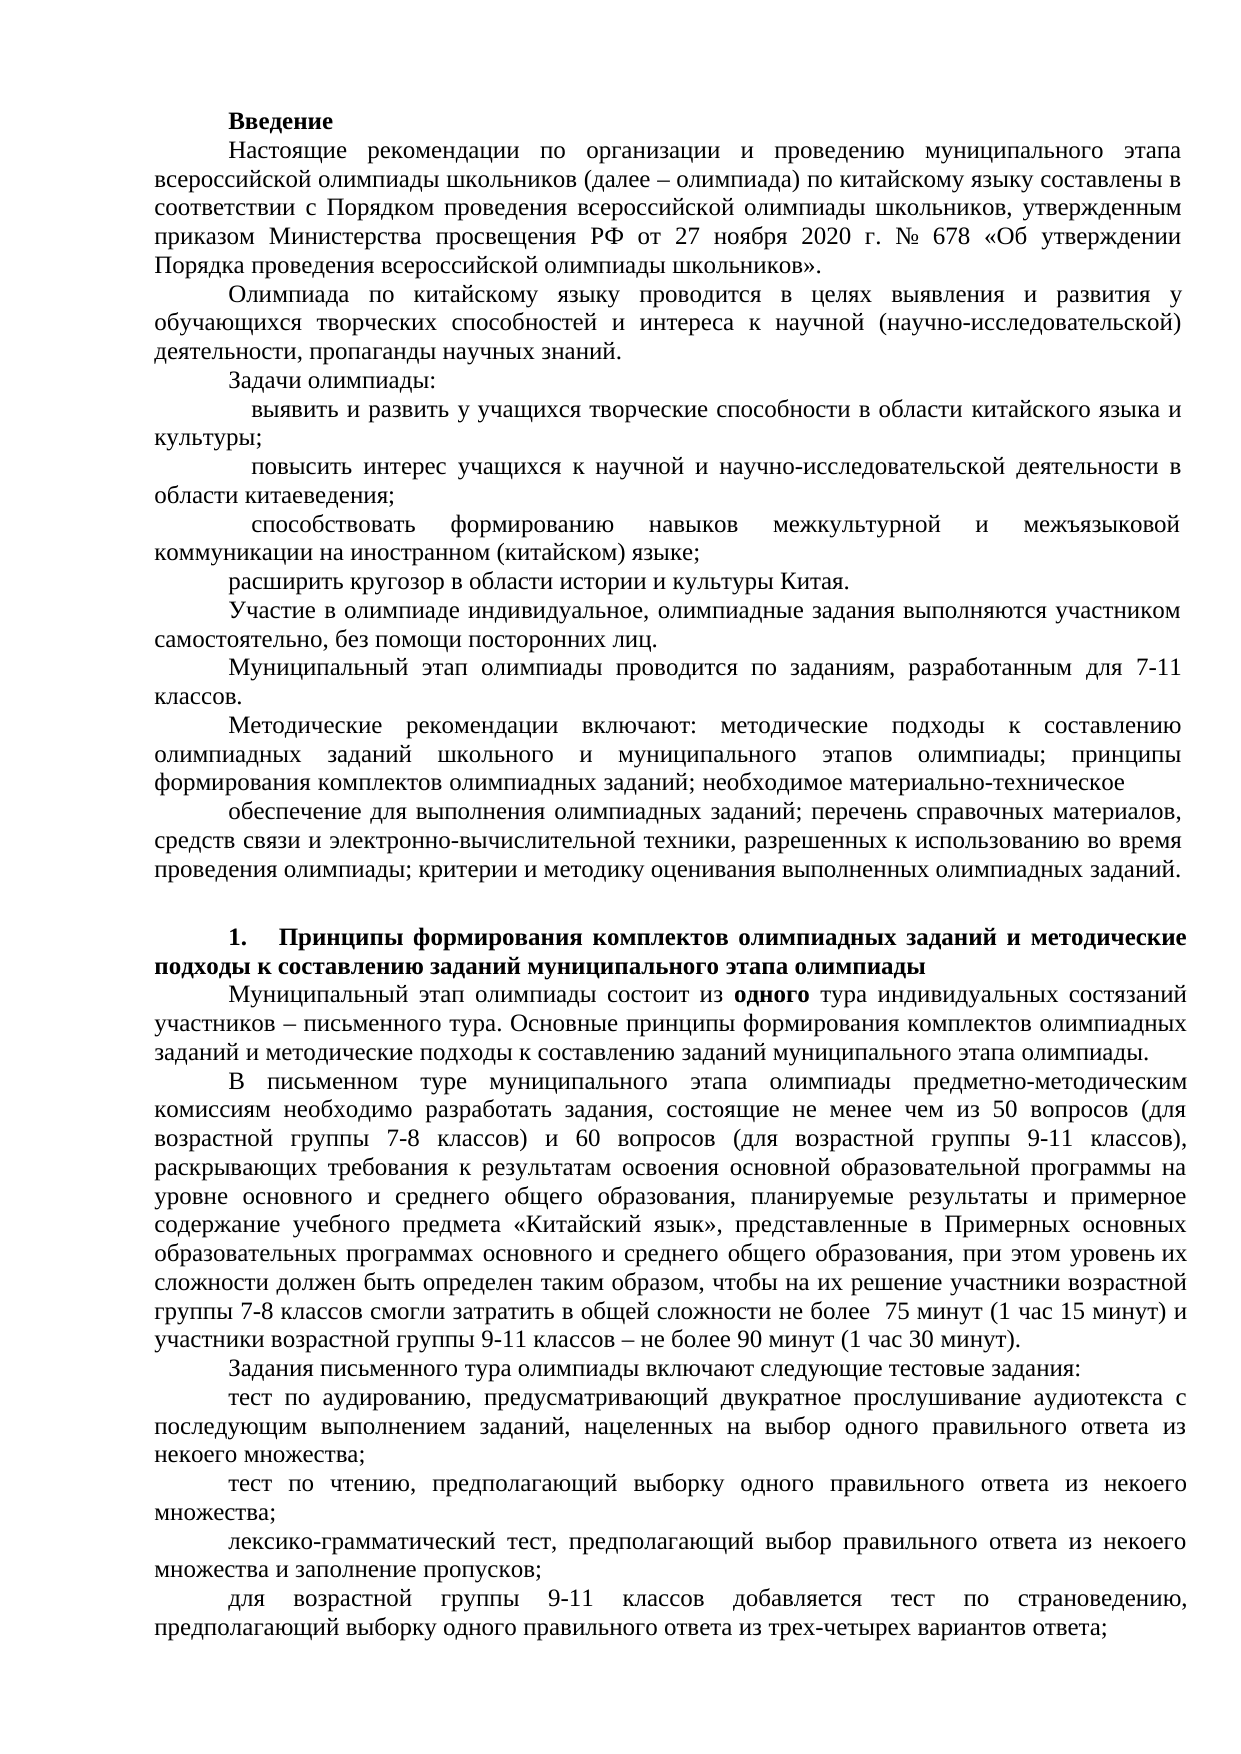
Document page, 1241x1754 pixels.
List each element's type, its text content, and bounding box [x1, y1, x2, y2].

text Муниципальный этап олимпиады состоит из одного тура индивидуальных состязаний участников – письменного тура. Основные принципы формирования комплектов олимпиадных заданий и методические подходы к составлению заданий муниципального этапа олимпиады. [154, 979, 1187, 1066]
text способствовать формированию навыков межкультурной и межъязыковой коммуникации на иностранном (китайском) языке; [154, 509, 1181, 566]
list расширить кругозор в области истории и культуры Китая. [154, 566, 1205, 595]
text Задания письменного тура олимпиады включают следующие тестовые задания: [154, 1353, 1187, 1382]
list для возрастной группы 9-11 классов добавляется тест по страноведению, предполагающий выборку одного правильного ответа из трех-четырех вариантов ответа; [154, 1583, 1187, 1641]
text Задачи олимпиады: [154, 365, 1205, 394]
text Муниципальный этап олимпиады проводится по заданиям, разработанным для 7-11 классов. [154, 652, 1181, 710]
text повысить интерес учащихся к научной и научно-исследовательской деятельности в области китаеведения; [154, 451, 1182, 509]
text Настоящие рекомендации по организации и проведению муниципального этапа всероссийской олимпиады школьников (далее – олимпиада) по китайскому языку составлены в соответствии с Порядком проведения всероссийской олимпиады школьников, утвержденным приказом Министерства просвещения РФ от 27 ноября 2020 г. № 678 «Об утверждении Порядка проведения всероссийской олимпиады школьников». [154, 135, 1182, 279]
text Методические рекомендации включают: методические подходы к составлению олимпиадных заданий школьного и муниципального этапов олимпиады; принципы формирования комплектов олимпиадных заданий; необходимое материально-техническое [154, 710, 1182, 796]
list лексико-грамматический тест, предполагающий выбор правильного ответа из некоего множества и заполнение пропусков; [154, 1526, 1187, 1583]
subtitle Введение [154, 106, 1205, 135]
text Олимпиада по китайскому языку проводится в целях выявления и развития у обучающихся творческих способностей и интереса к научной (научно-исследовательской) деятельности, пропаганды научных знаний. [154, 279, 1182, 365]
text выявить и развить у учащихся творческие способности в области китайского языка и культуры; [154, 394, 1182, 451]
text обеспечение для выполнения олимпиадных заданий; перечень справочных материалов, средств связи и электронно-вычислительной техники, разрешенных к использованию во время проведения олимпиады; критерии и методику оценивания выполненных олимпиадных заданий. [154, 796, 1182, 882]
subtitle Принципы формирования комплектов олимпиадных заданий и методические подходы к составлению заданий муниципального этапа олимпиады [154, 922, 1187, 979]
text В письменном туре муниципального этапа олимпиады предметно-методическим комиссиям необходимо разработать задания, состоящие не менее чем из 50 вопросов (для возрастной группы 7-8 классов) и 60 вопросов (для возрастной группы 9-11 классов), раскрывающих требования к результатам освоения основной образовательной программы на уровне основного и среднего общего образования, планируемые результаты и примерное содержание учебного предмета «Китайский язык», представленные в Примерных основных образовательных программах основного и среднего общего образования, при этом уровень их сложности должен быть определен таким образом, чтобы на их решение участники возрастной группы 7-8 классов смогли затратить в общей сложности не более 75 минут (1 час 15 минут) и участники возрастной группы 9-11 классов – не более 90 минут (1 час 30 минут). [154, 1066, 1187, 1353]
list тест по аудированию, предусматривающий двукратное прослушивание аудиотекста с последующим выполнением заданий, нацеленных на выбор одного правильного ответа из некоего множества; [154, 1382, 1187, 1468]
text Участие в олимпиаде индивидуальное, олимпиадные задания выполняются участником самостоятельно, без помощи посторонних лиц. [154, 595, 1181, 652]
list тест по чтению, предполагающий выборку одного правильного ответа из некоего множества; [154, 1468, 1187, 1526]
